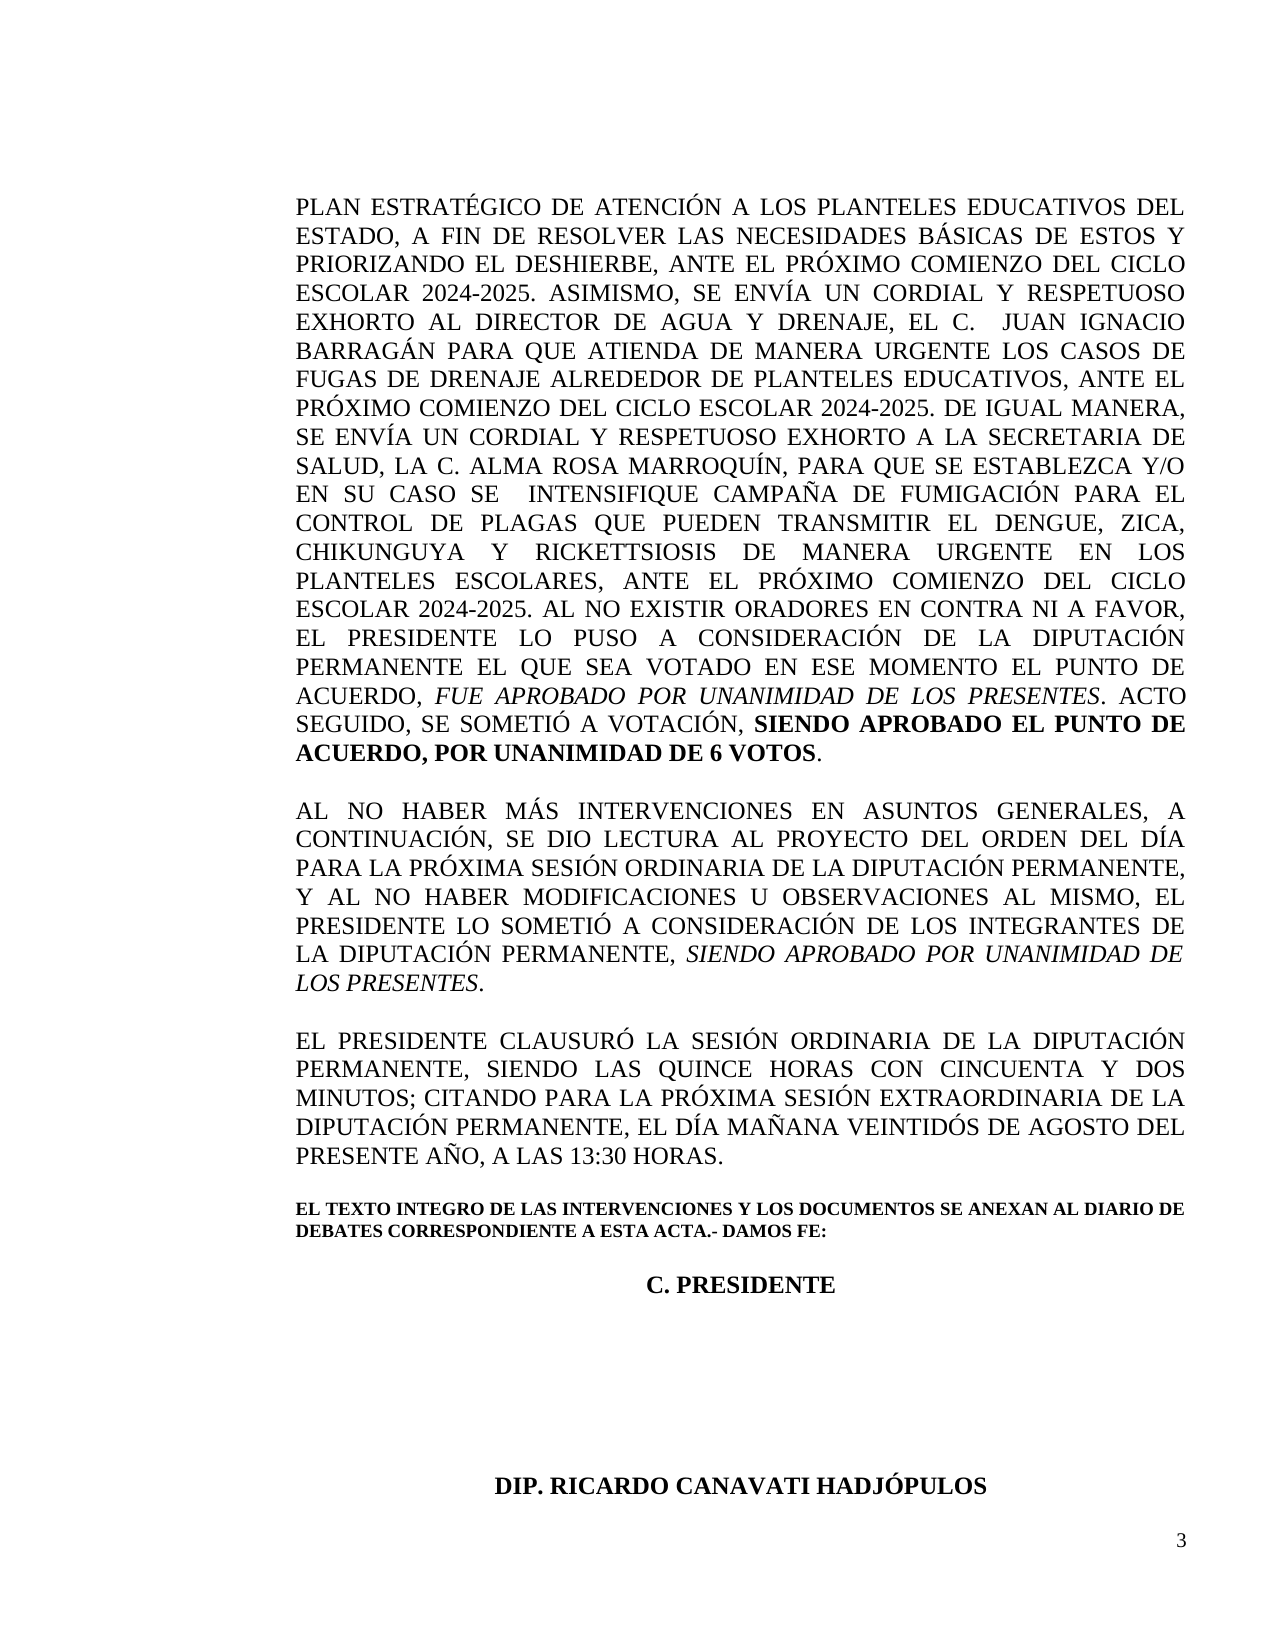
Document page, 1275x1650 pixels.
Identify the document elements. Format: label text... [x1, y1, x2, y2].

text C. PRESIDENTE [295, 1270, 1186, 1299]
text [295, 192, 1186, 767]
text EL TEXTO INTEGRO DE LAS INTERVENCIONES Y LOS DOCUMENTOS SE ANEXAN AL DIARIO DE DEBATES CORRESPONDIENTE A ESTA ACTA.- DAMOS FE: [295, 1198, 1186, 1241]
text AL NO HABER MÁS INTERVENCIONES EN ASUNTOS GENERALES, A CONTINUACIÓN, SE DIO LECTURA AL PROYECTO DEL ORDEN DEL DÍA PARA LA PRÓXIMA SESIÓN ORDINARIA DE LA DIPUTACIÓN PERMANENTE, Y AL NO HABER MODIFICACIONES U OBSERVACIONES AL MISMO, EL PRESIDENTE LO SOMETIÓ A CONSIDERACIÓN DE LOS INTEGRANTES DE LA DIPUTACIÓN PERMANENTE, SIENDO APROBADO POR UNANIMIDAD DE LOS PRESENTES. [295, 796, 1186, 997]
text EL PRESIDENTE CLAUSURÓ LA SESIÓN ORDINARIA DE LA DIPUTACIÓN PERMANENTE, SIENDO LAS QUINCE HORAS CON CINCUENTA Y DOS MINUTOS; CITANDO PARA LA PRÓXIMA SESIÓN EXTRAORDINARIA DE LA DIPUTACIÓN PERMANENTE, EL DÍA MAÑANA VEINTIDÓS DE AGOSTO DEL PRESENTE AÑO, A LAS 13:30 HORAS. [295, 1026, 1186, 1169]
text DIP. RICARDO CANAVATI HADJÓPULOS [295, 1471, 1186, 1500]
